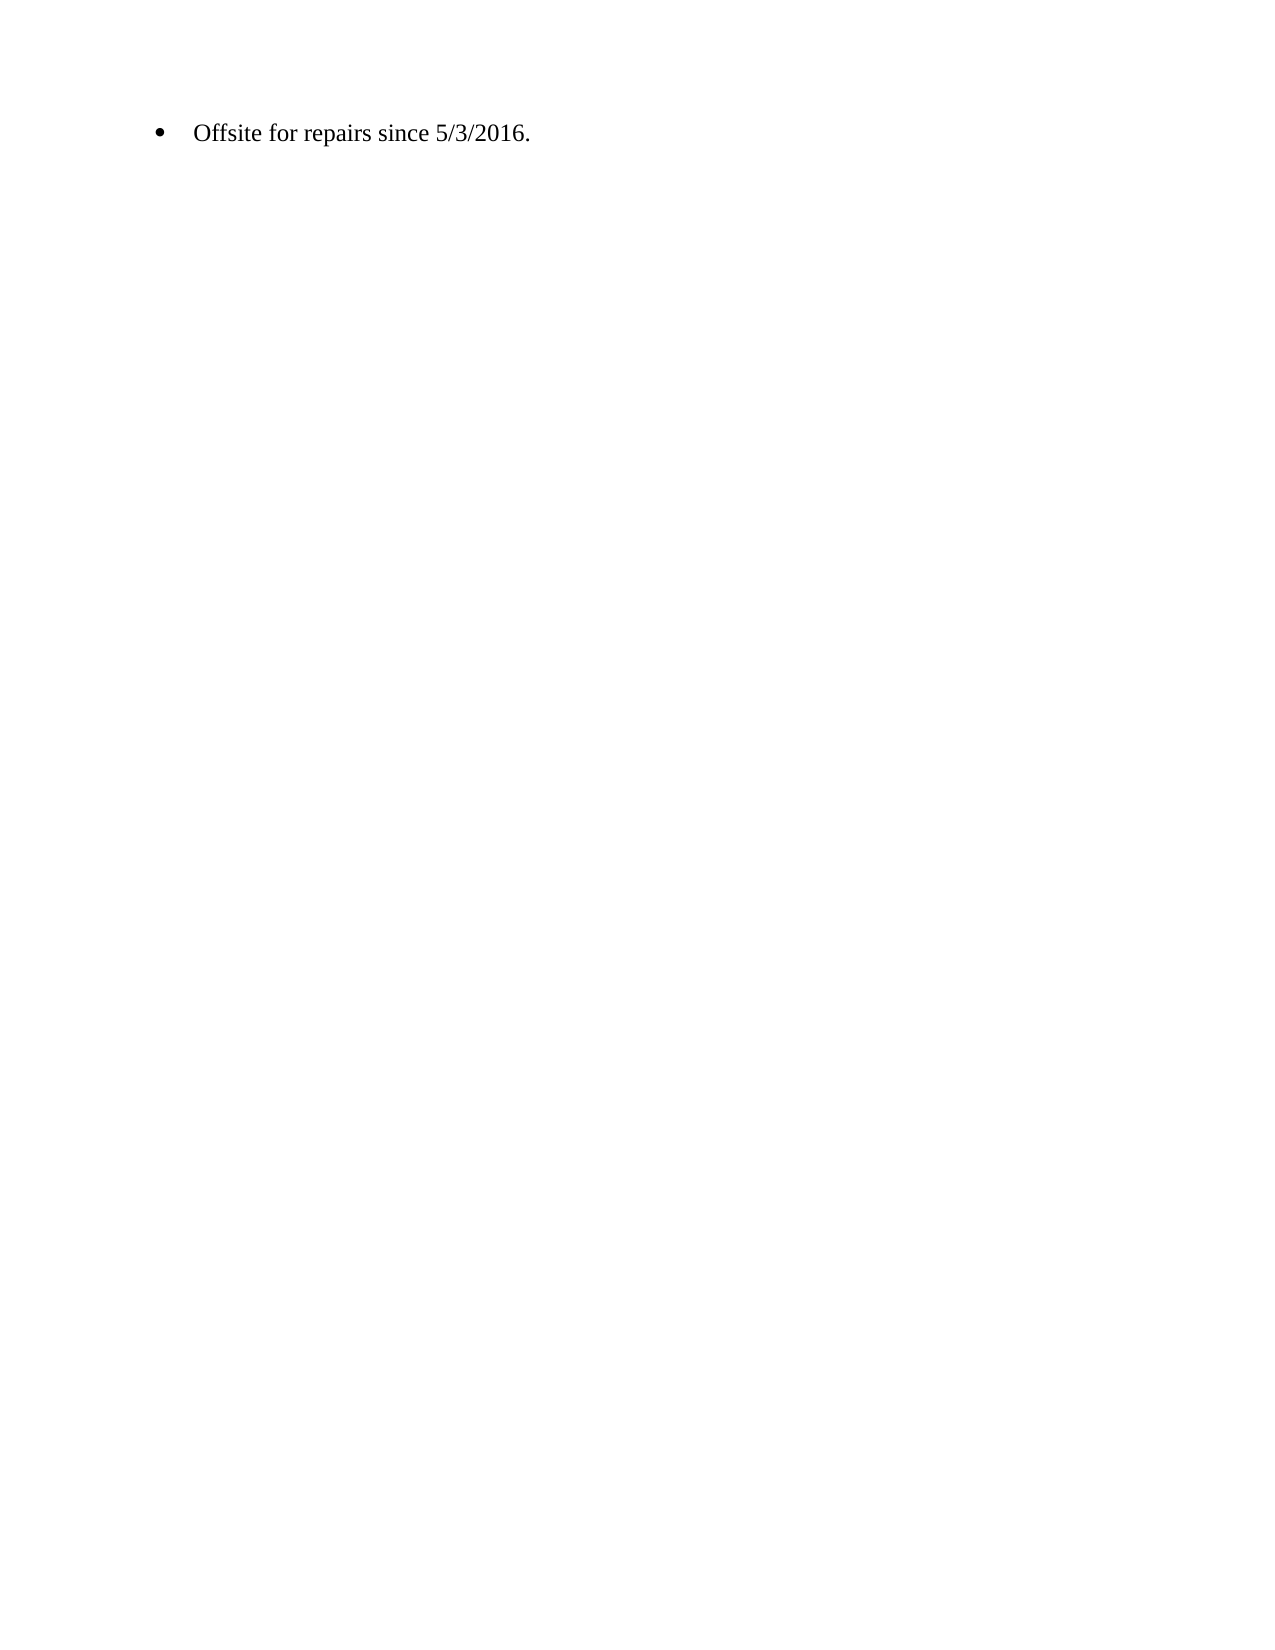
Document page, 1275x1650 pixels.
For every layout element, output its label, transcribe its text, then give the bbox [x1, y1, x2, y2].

list Offsite for repairs since 5/3/2016. [156, 118, 1149, 147]
